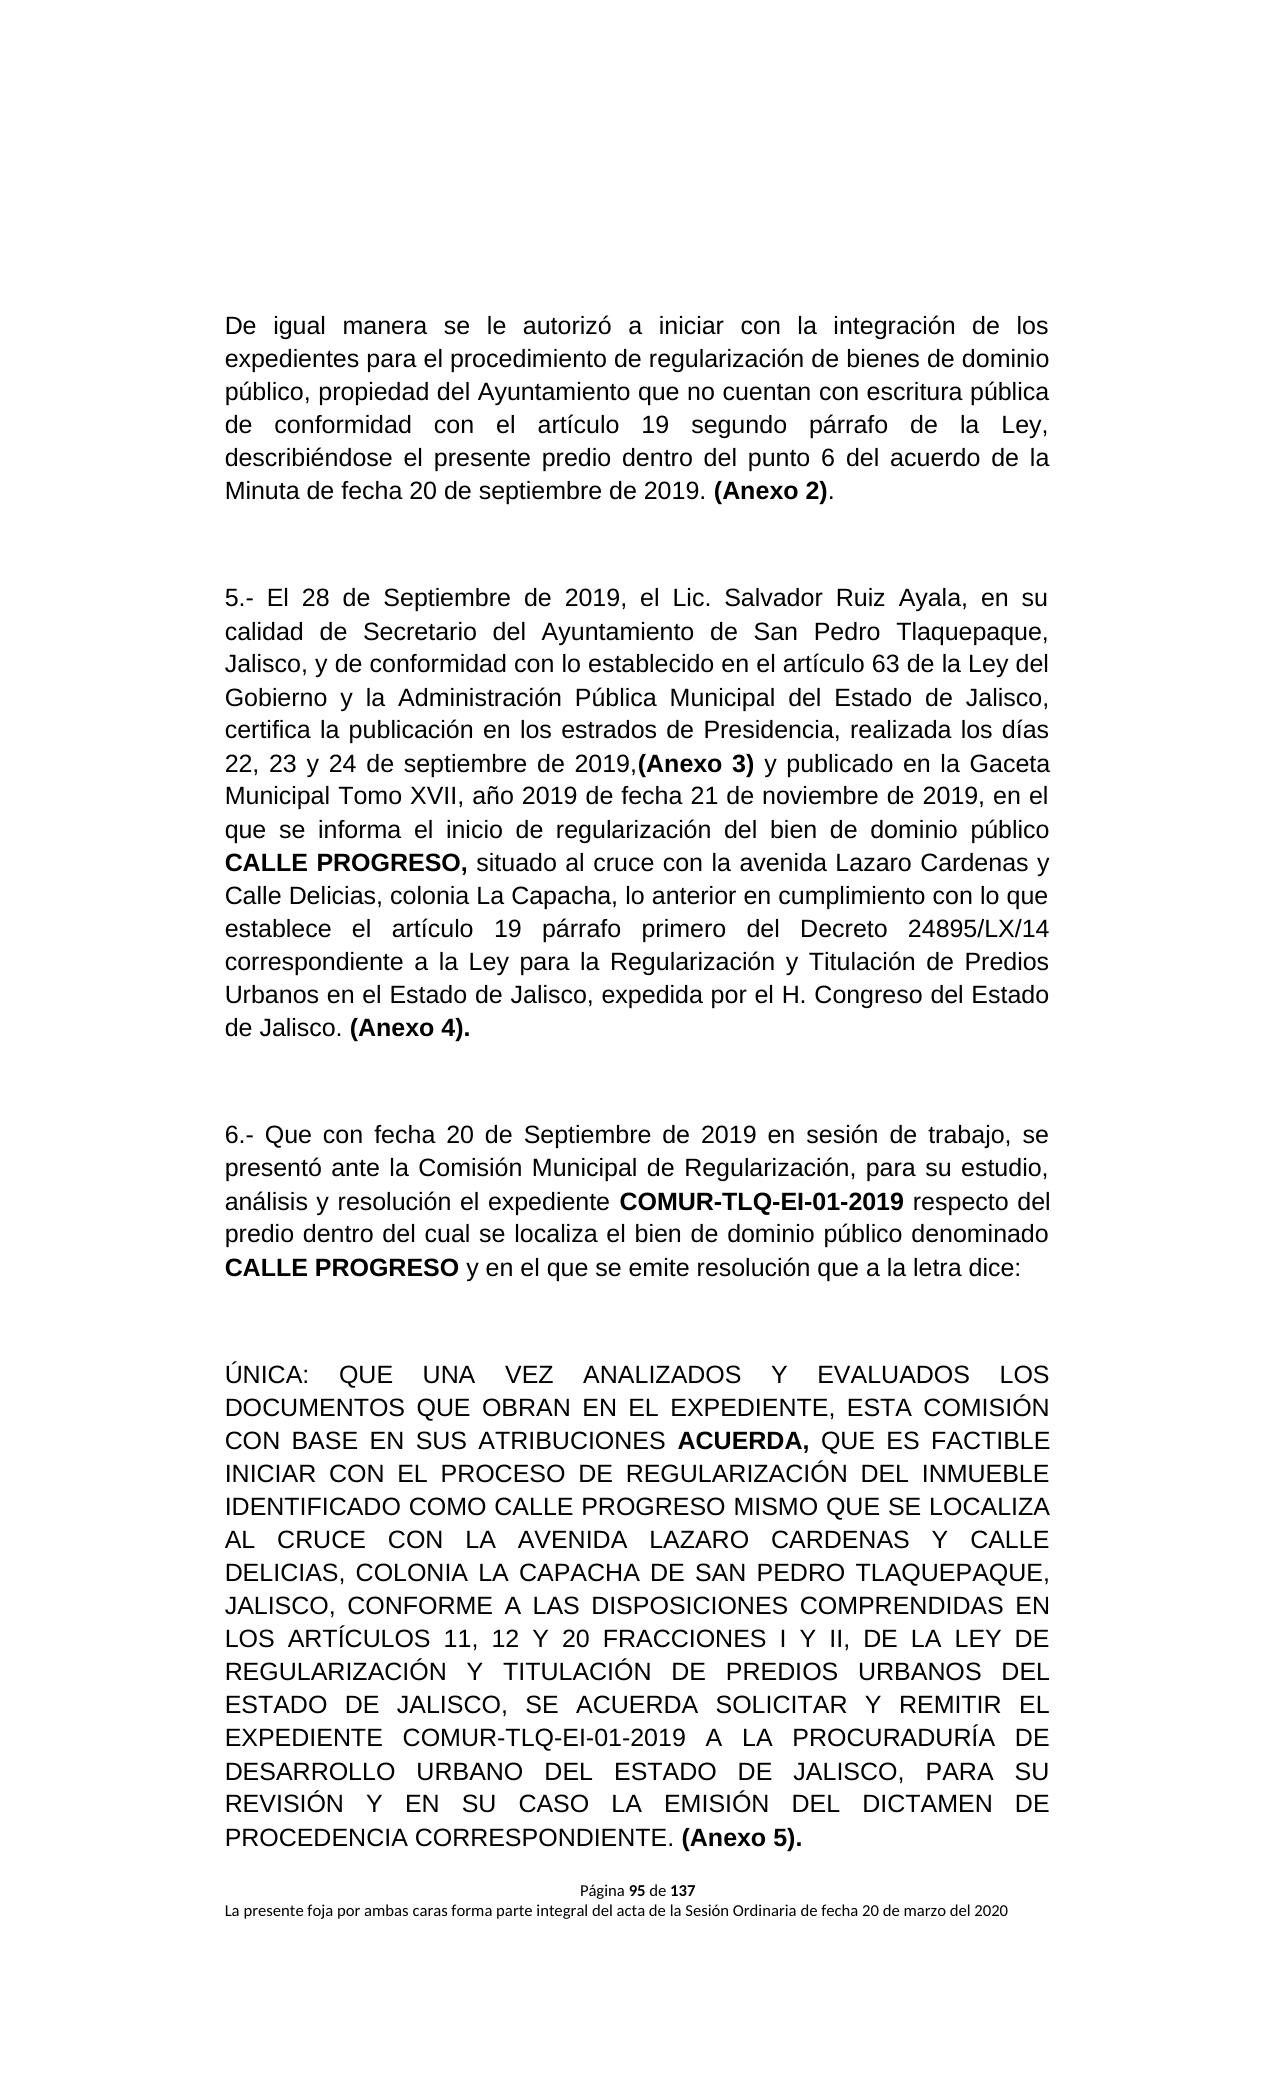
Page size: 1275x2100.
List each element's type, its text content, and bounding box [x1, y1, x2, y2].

text 5.- El 28 de Septiembre de 2019, el Lic. Salvador Ruiz Ayala, en su calidad de Secretario del Ayuntamiento de San Pedro Tlaquepaque, Jalisco, y de conformidad con lo establecido en el artículo 63 de la Ley del Gobierno y la Administración Pública Municipal del Estado de Jalisco, certifica la publicación en los estrados de Presidencia, realizada los días 22, 23 y 24 de septiembre de 2019,(Anexo 3) y publicado en la Gaceta Municipal Tomo XVII, año 2019 de fecha 21 de noviembre de 2019, en el que se informa el inicio de regularización del bien de dominio público CALLE PROGRESO, situado al cruce con la avenida Lazaro Cardenas y Calle Delicias, colonia La Capacha, lo anterior en cumplimiento con lo que establece el artículo 19 párrafo primero del Decreto 24895/LX/14 correspondiente a la Ley para la Regularización y Titulación de Predios Urbanos en el Estado de Jalisco, expedida por el H. Congreso del Estado de Jalisco. (Anexo 4). [224, 583, 1051, 1041]
text 6.- Que con fecha 20 de Septiembre de 2019 en sesión de trabajo, se presentó ante la Comisión Municipal de Regularización, para su estudio, análisis y resolución el expediente COMUR-TLQ-EI-01-2019 respecto del predio dentro del cual se localiza el bien de dominio público denominado CALLE PROGRESO y en el que se emite resolución que a la letra dice: [224, 1120, 1051, 1281]
text De igual manera se le autorizó a iniciar con la integración de los expedientes para el procedimiento de regularización de bienes de dominio público, propiedad del Ayuntamiento que no cuentan con escritura pública de conformidad con el artículo 19 segundo párrafo de la Ley, describiéndose el presente predio dentro del punto 6 del acuerdo de la Minuta de fecha 20 de septiembre de 2019. (Anexo 2). [224, 311, 1051, 504]
text ÚNICA: QUE UNA VEZ ANALIZADOS Y EVALUADOS LOS DOCUMENTOS QUE OBRAN EN EL EXPEDIENTE, ESTA COMISIÓN CON BASE EN SUS ATRIBUCIONES ACUERDA, QUE ES FACTIBLE INICIAR CON EL PROCESO DE REGULARIZACIÓN DEL INMUEBLE IDENTIFICADO COMO CALLE PROGRESO MISMO QUE SE LOCALIZA AL CRUCE CON LA AVENIDA LAZARO CARDENAS Y CALLE DELICIAS, COLONIA LA CAPACHA DE SAN PEDRO TLAQUEPAQUE, JALISCO, CONFORME A LAS DISPOSICIONES COMPRENDIDAS EN LOS ARTÍCULOS 11, 12 Y 20 FRACCIONES I Y II, DE LA LEY DE REGULARIZACIÓN Y TITULACIÓN DE PREDIOS URBANOS DEL ESTADO DE JALISCO, SE ACUERDA SOLICITAR Y REMITIR EL EXPEDIENTE COMUR-TLQ-EI-01-2019 A LA PROCURADURÍA DE DESARROLLO URBANO DEL ESTADO DE JALISCO, PARA SU REVISIÓN Y EN SU CASO LA EMISIÓN DEL DICTAMEN DE PROCEDENCIA CORRESPONDIENTE. (Anexo 5). [224, 1360, 1051, 1851]
